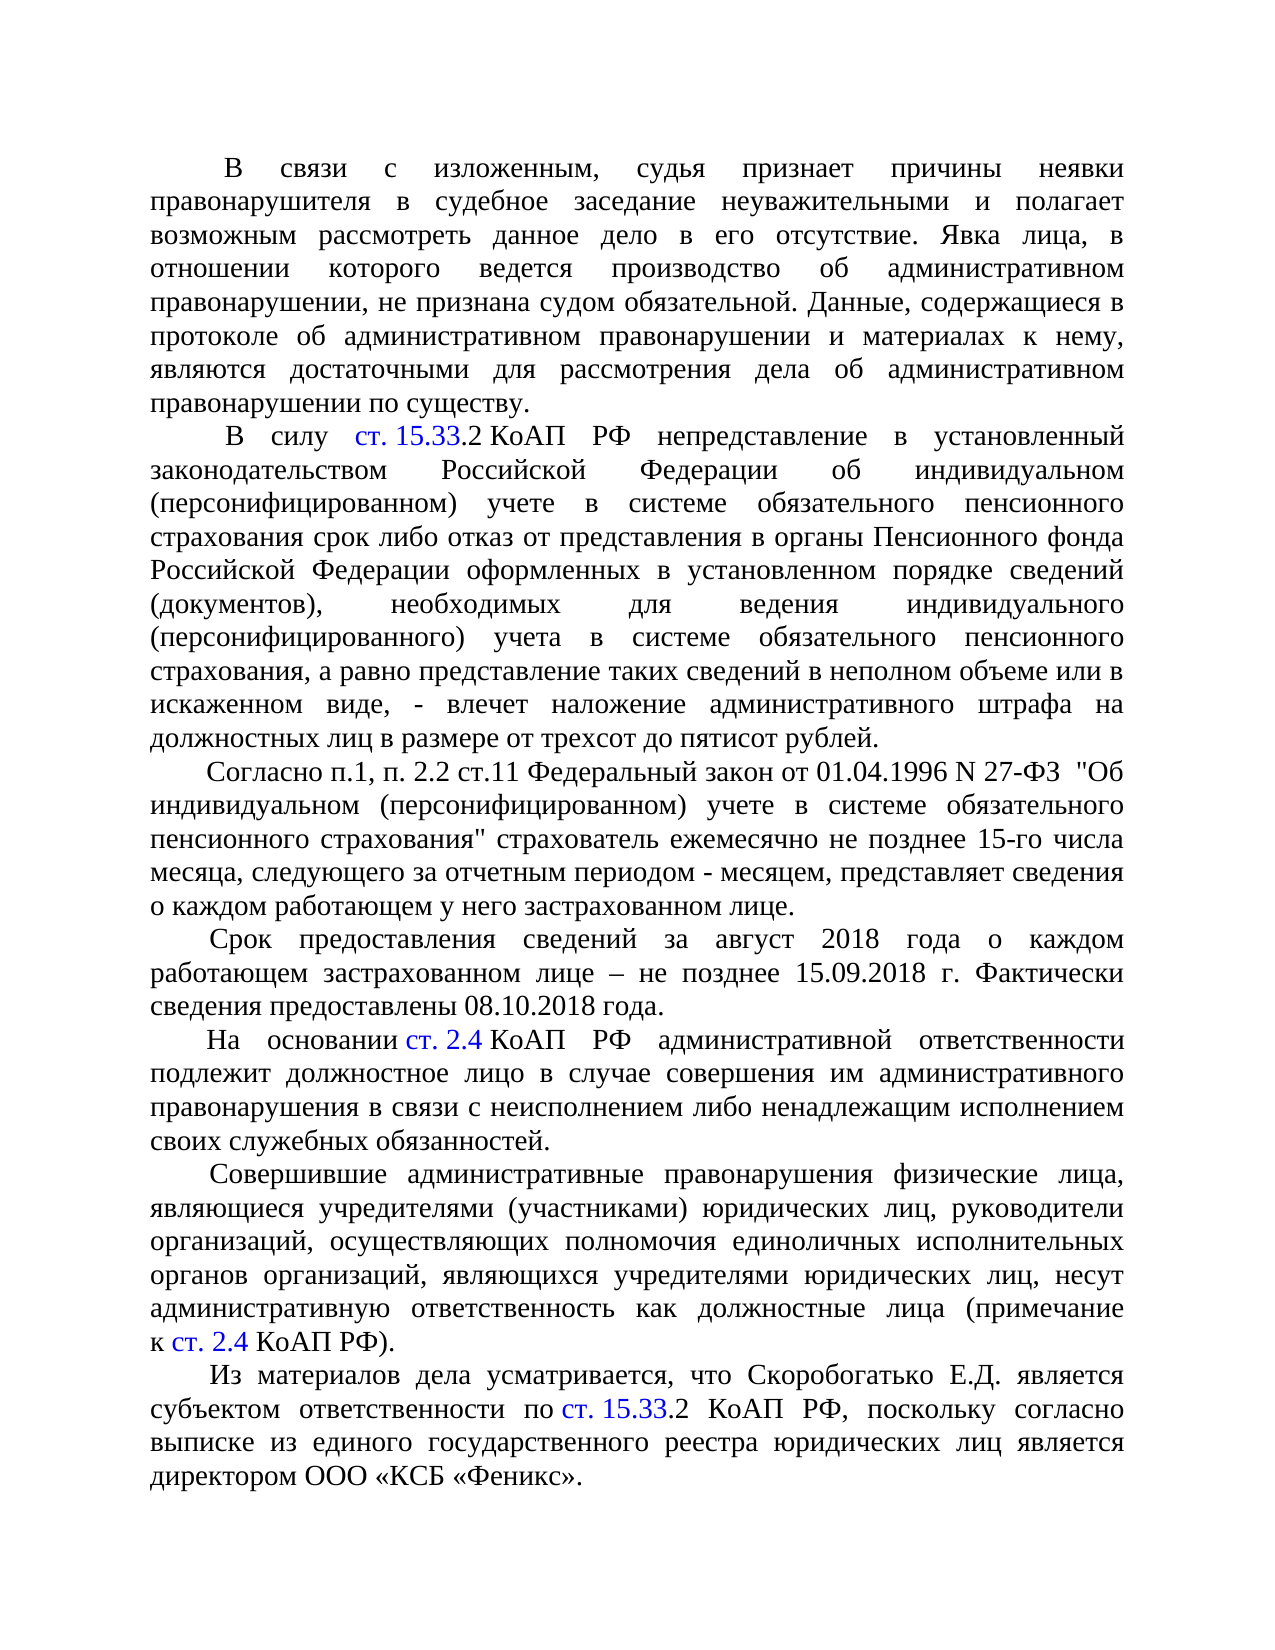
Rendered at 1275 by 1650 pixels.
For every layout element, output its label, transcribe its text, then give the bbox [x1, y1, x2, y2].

text Срок предоставления сведений за август 2018 года о каждом работающем застрахованном лице – не позднее 15.09.2018 г. Фактически сведения предоставлены 08.10.2018 года. [150, 921, 1125, 1022]
text В силу ст. 15.33.2 КоАП РФ непредставление в установленный законодательством Российской Федерации об индивидуальном (персонифицированном) учете в системе обязательного пенсионного страхования срок либо отказ от представления в органы Пенсионного фонда Российской Федерации оформленных в установленном порядке сведений (документов), необходимых для ведения индивидуального (персонифицированного) учета в системе обязательного пенсионного страхования, а равно представление таких сведений в неполном объеме или в искаженном виде, - влечет наложение административного штрафа на должностных лиц в размере от трехсот до пятисот рублей. [150, 418, 1125, 754]
text Согласно п.1, п. 2.2 ст.11 Федеральный закон от 01.04.1996 N 27-ФЗ "Об индивидуальном (персонифицированном) учете в системе обязательного пенсионного страхования" страхователь ежемесячно не позднее 15-го числа месяца, следующего за отчетным периодом - месяцем, представляет сведения о каждом работающем у него застрахованном лице. [150, 754, 1125, 921]
text На основании ст. 2.4 КоАП РФ административной ответственности подлежит должностное лицо в случае совершения им административного правонарушения в связи с неисполнением либо ненадлежащим исполнением своих служебных обязанностей. [150, 1022, 1125, 1156]
text В связи с изложенным, судья признает причины неявки правонарушителя в судебное заседание неуважительными и полагает возможным рассмотреть данное дело в его отсутствие. Явка лица, в отношении которого ведется производство об административном правонарушении, не признана судом обязательной. Данные, содержащиеся в протоколе об административном правонарушении и материалах к нему, являются достаточными для рассмотрения дела об административном правонарушении по существу. [150, 150, 1125, 418]
text Совершившие административные правонарушения физические лица, являющиеся учредителями (участниками) юридических лиц, руководители организаций, осуществляющих полномочия единоличных исполнительных органов организаций, являющихся учредителями юридических лиц, несут административную ответственность как должностные лица (примечание к ст. 2.4 КоАП РФ). [150, 1156, 1125, 1357]
text Из материалов дела усматривается, что Скоробогатько Е.Д. является субъектом ответственности по ст. 15.33.2 КоАП РФ, поскольку согласно выписке из единого государственного реестра юридических лиц является директором ООО «КСБ «Феникс». [150, 1357, 1125, 1492]
